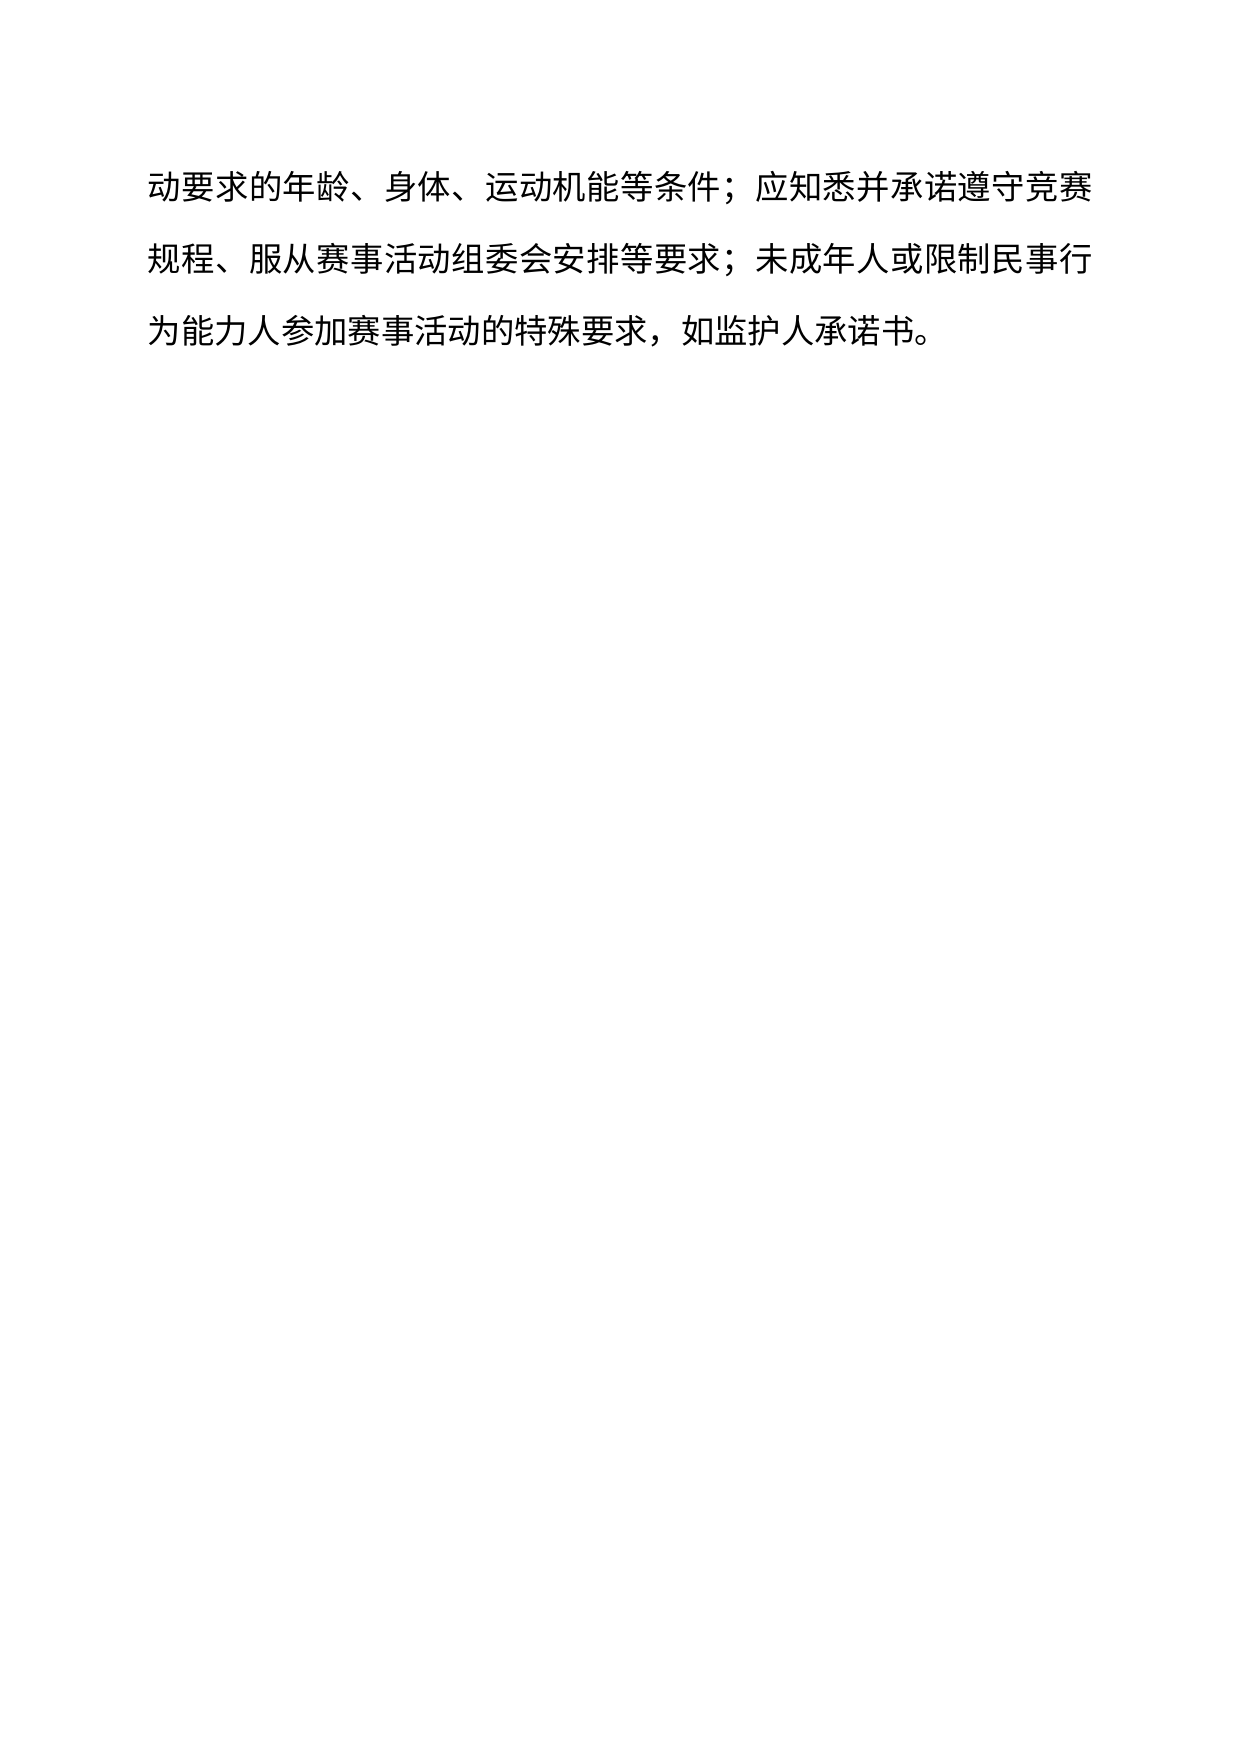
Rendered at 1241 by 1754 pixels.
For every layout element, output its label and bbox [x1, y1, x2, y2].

text [148, 160, 1093, 353]
